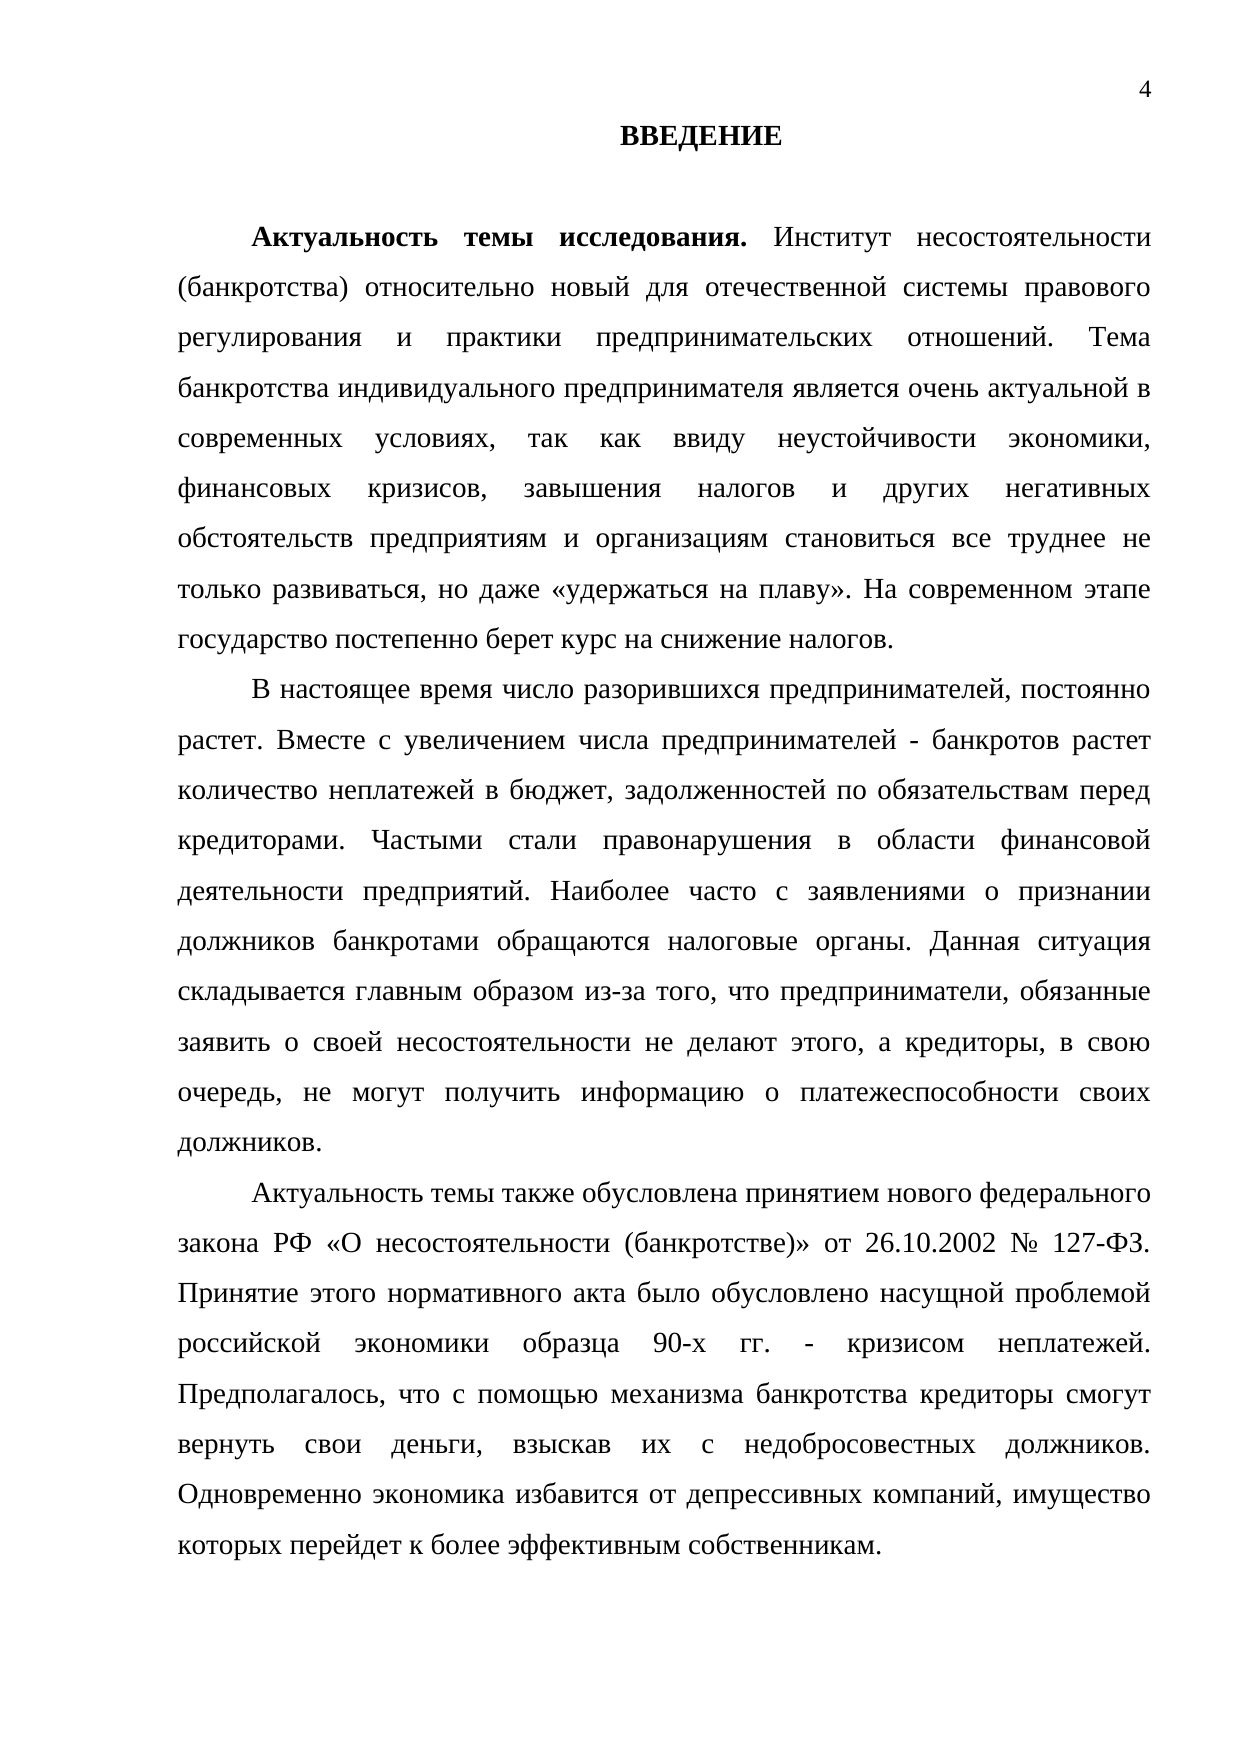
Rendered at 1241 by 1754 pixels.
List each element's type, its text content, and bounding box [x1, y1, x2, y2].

text В настоящее время число разорившихся предпринимателей, постоянно растет. Вместе с увеличением числа предпринимателей - банкротов растет количество неплатежей в бюджет, задолженностей по обязательствам перед кредиторами. Частыми стали правонарушения в области финансовой деятельности предприятий. Наиболее часто с заявлениями о признании должников банкротами обращаются налоговые органы. Данная ситуация складывается главным образом из-за того, что предприниматели, обязанные заявить о своей несостоятельности не делают этого, а кредиторы, в свою очередь, не могут получить информацию о платежеспособности своих должников. [177, 672, 1152, 1158]
text ВВЕДЕНИЕ [177, 118, 1152, 152]
text Актуальность темы также обусловлена принятием нового федерального закона РФ «О несостоятельности (банкротстве)» от 26.10.2002 № 127-ФЗ. Принятие этого нормативного акта было обусловлено насущной проблемой российской экономики образца 90-х гг. - кризисом неплатежей. Предполагалось, что с помощью механизма банкротства кредиторы смогут вернуть свои деньги, взыскав их с недобросовестных должников. Одновременно экономика избавится от депрессивных компаний, имущество которых перейдет к более эффективным собственникам. [177, 1175, 1152, 1560]
text Актуальность темы исследования. Институт несостоятельности (банкротства) относительно новый для отечественной системы правового регулирования и практики предпринимательских отношений. Тема банкротства индивидуального предпринимателя является очень актуальной в современных условиях, так как ввиду неустойчивости экономики, финансовых кризисов, завышения налогов и других негативных обстоятельств предприятиям и организациям становиться все труднее не только развиваться, но даже «удержаться на плаву». На современном этапе государство постепенно берет курс на снижение налогов. [177, 219, 1152, 655]
